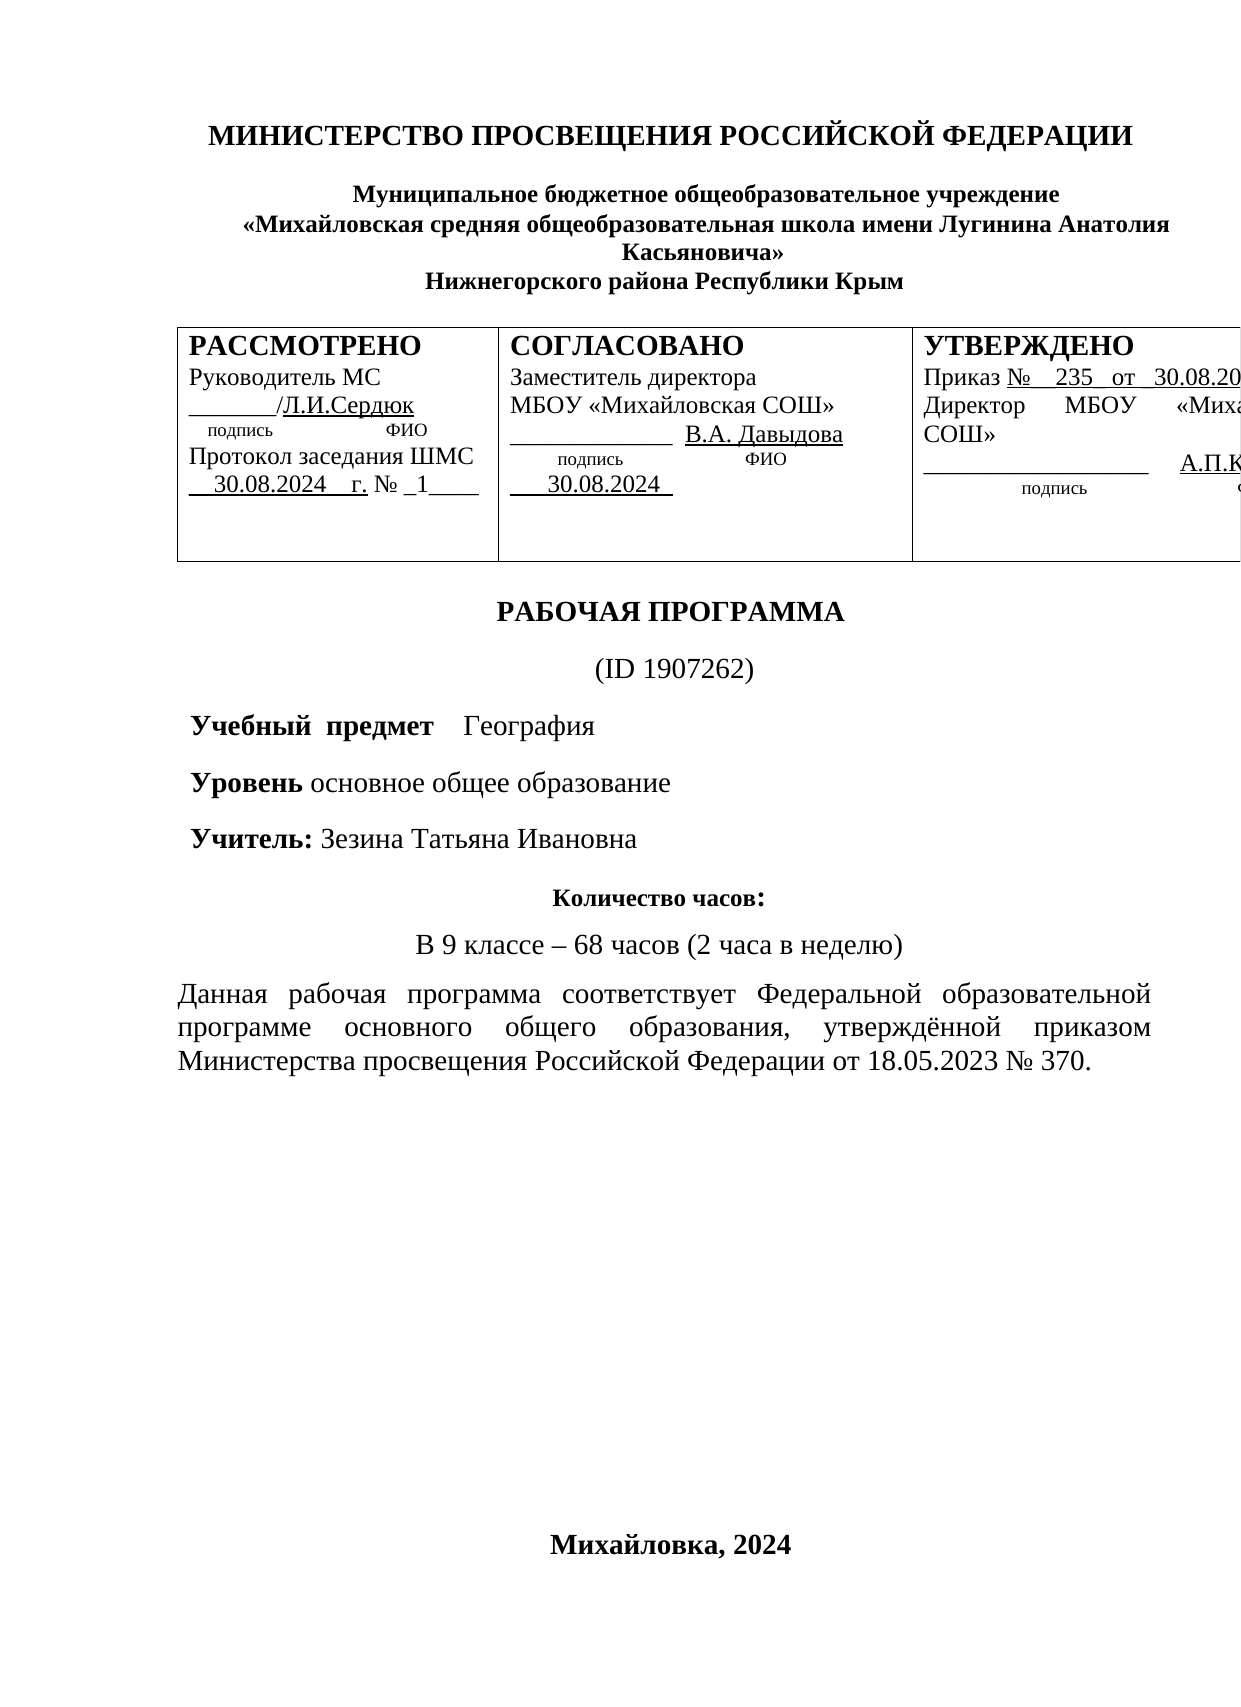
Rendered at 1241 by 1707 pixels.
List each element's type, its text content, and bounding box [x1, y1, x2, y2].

text Уровень основное общее образование [190, 765, 1152, 798]
text Михайловка, 2024 [190, 1527, 1152, 1561]
text Данная рабочая программа соответствует Федеральной образовательной программе основного общего образования, утверждённой приказом Министерства просвещения Российской Федерации от 18.05.2023 № 370. [177, 976, 1152, 1076]
text В 9 классе – 68 часов (2 часа в неделю) [177, 927, 1141, 961]
text Количество часов: [177, 879, 1141, 912]
text Учитель: Зезина Татьяна Ивановна [190, 822, 1152, 855]
table_header УТВЕРЖДЕНО Приказ №__235_ от _30.08.2024_____ Директор МБОУ «Михайловская СОШ» __________________ А.П.Куница__ подпись ФИО [913, 328, 1240, 561]
text (ID 1907262) [190, 651, 1152, 684]
table_header РАССМОТРЕНО Руководитель МС _______/Л.И.Сердюк подпись ФИО Протокол заседания ШМС __30.08.2024__г. № _1____ [178, 328, 498, 561]
text «Михайловская средняя общеобразовательная школа имени Лугинина Анатолия Касьяновича» [162, 209, 1240, 266]
text МИНИСТЕРСТВО ПРОСВЕЩЕНИЯ РОССИЙСКОЙ ФЕДЕРАЦИИ [190, 118, 1152, 152]
text Учебный предмет География [190, 708, 1152, 741]
text ‌‌‌ Муниципальное бюджетное общеобразовательное учреждение [162, 175, 1240, 209]
table_header СОГЛАСОВАНО Заместитель директора МБОУ «Михайловская СОШ» _____________ В.А. Давыдова подпись ФИО ___30.08.2024_ [499, 328, 912, 561]
text Нижнегорского района Республики Крым [177, 266, 1152, 295]
text РАБОЧАЯ ПРОГРАММА [190, 594, 1152, 627]
